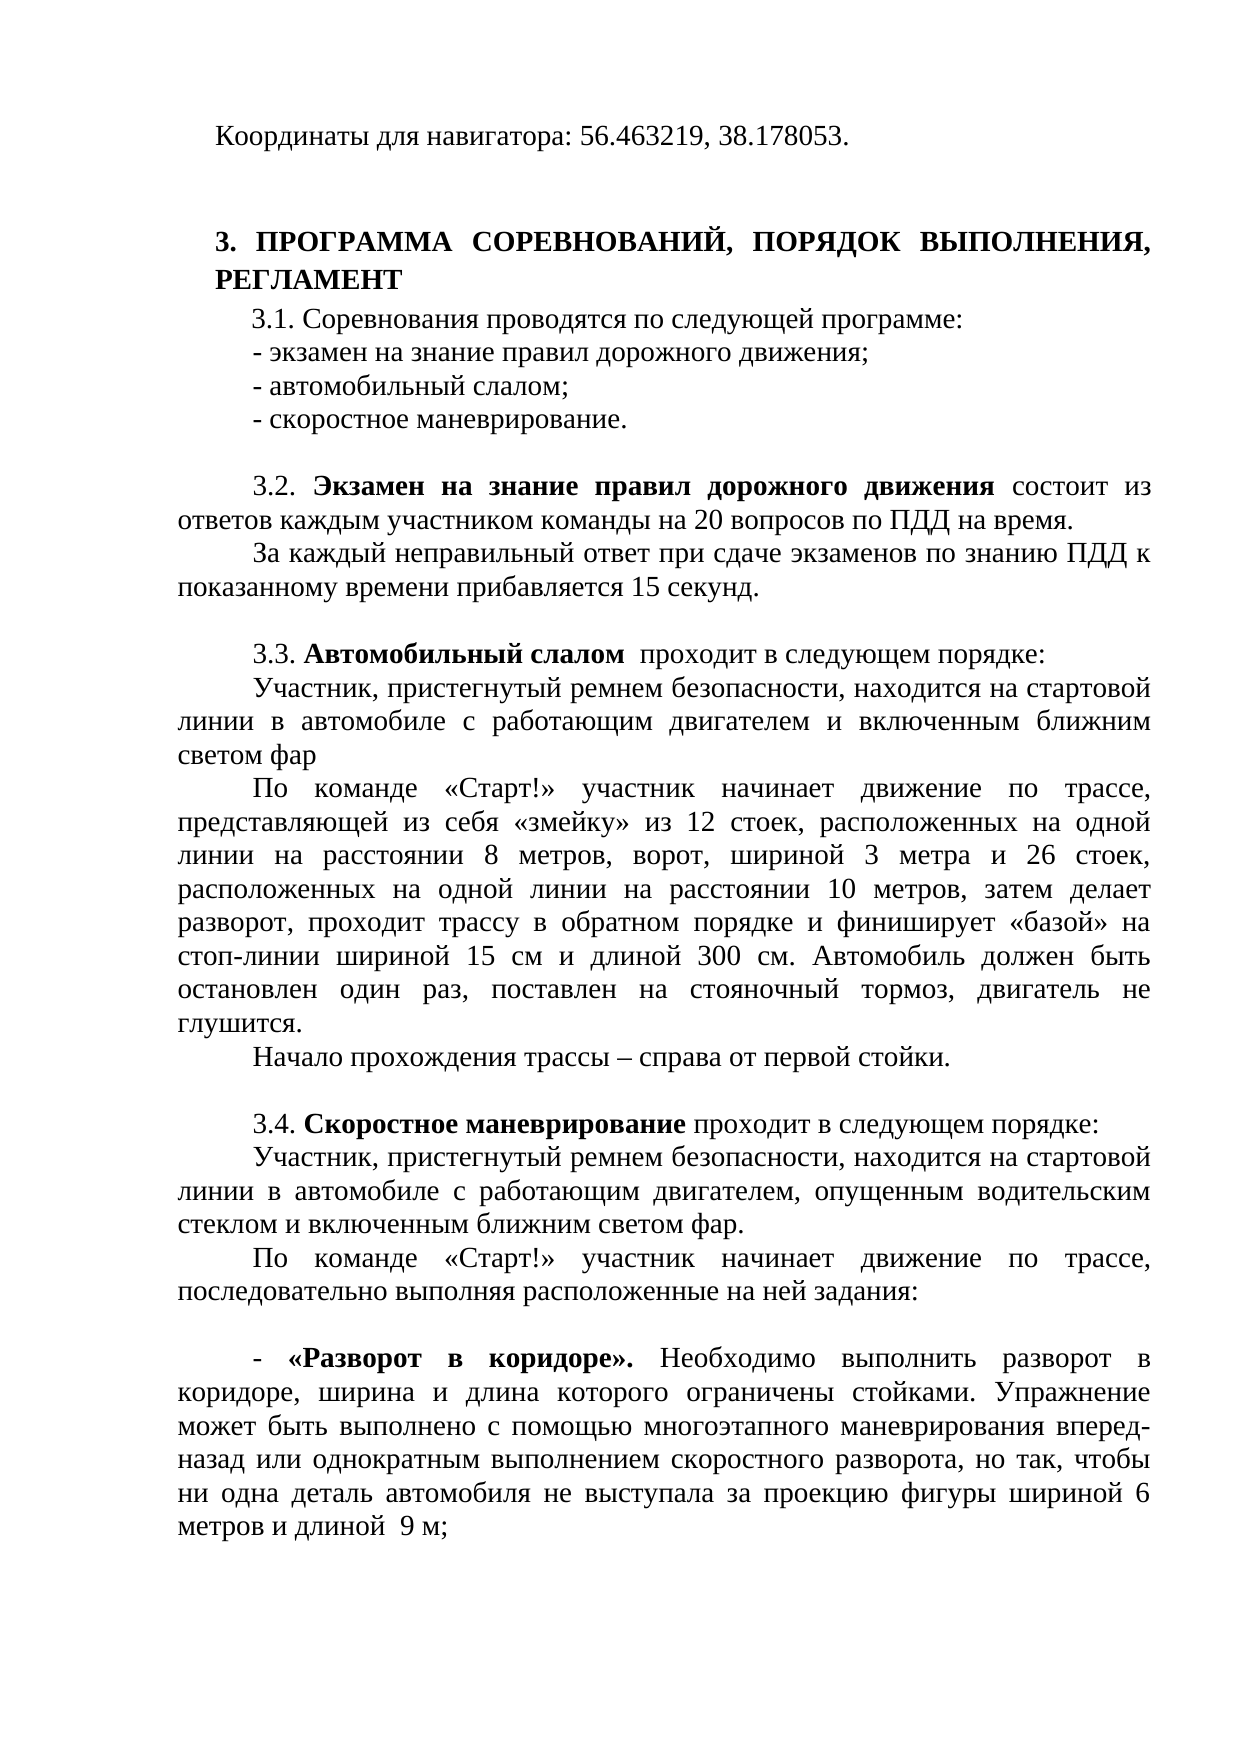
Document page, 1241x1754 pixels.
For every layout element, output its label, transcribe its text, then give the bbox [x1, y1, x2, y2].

text Участник, пристегнутый ремнем безопасности, находится на стартовой линии в автомобиле с работающим двигателем и включенным ближним светом фар [177, 670, 1152, 770]
text Участник, пристегнутый ремнем безопасности, находится на стартовой линии в автомобиле с работающим двигателем, опущенным водительским стеклом и включенным ближним светом фар. [177, 1139, 1152, 1240]
text Координаты для навигатора: 56.463219, 38.178053. [215, 118, 1152, 152]
text - автомобильный слалом; [177, 368, 1152, 401]
text - экзамен на знание правил дорожного движения; [177, 334, 1152, 368]
text За каждый неправильный ответ при сдаче экзаменов по знанию ПДД к показанному времени прибавляется 15 секунд. [177, 536, 1152, 603]
text 3. ПРОГРАММА СОРЕВНОВАНИЙ, ПОРЯДОК ВЫПОЛНЕНИЯ, РЕГЛАМЕНТ [215, 224, 1152, 296]
text 3.3. Автомобильный слалом проходит в следующем порядке: [177, 636, 1152, 670]
text Начало прохождения трассы – справа от первой стойки. [177, 1039, 1152, 1072]
text По команде «Старт!» участник начинает движение по трассе, представляющей из себя «змейку» из 12 стоек, расположенных на одной линии на расстоянии 8 метров, ворот, шириной 3 метра и 26 стоек, расположенных на одной линии на расстоянии 10 метров, затем делает разворот, проходит трассу в обратном порядке и финиширует «базой» на стоп-линии шириной 15 см и длиной 300 см. Автомобиль должен быть остановлен один раз, поставлен на стояночный тормоз, двигатель не глушится. [177, 770, 1152, 1039]
text - скоростное маневрирование. [177, 401, 1152, 435]
text 3.2. Экзамен на знание правил дорожного движения состоит из ответов каждым участником команды на 20 вопросов по ПДД на время. [177, 468, 1152, 536]
text - «Разворот в коридоре». Необходимо выполнить разворот в коридоре, ширина и длина которого ограничены стойками. Упражнение может быть выполнено с помощью многоэтапного маневрирования вперед-назад или однократным выполнением скоростного разворота, но так, чтобы ни одна деталь автомобиля не выступала за проекцию фигуры шириной 6 метров и длиной 9 м; [177, 1341, 1152, 1542]
text 3.1. Соревнования проводятся по следующей программе: [215, 301, 1152, 334]
text По команде «Старт!» участник начинает движение по трассе, последовательно выполняя расположенные на ней задания: [177, 1240, 1152, 1307]
text 3.4. Скоростное маневрирование проходит в следующем порядке: [177, 1106, 1152, 1139]
